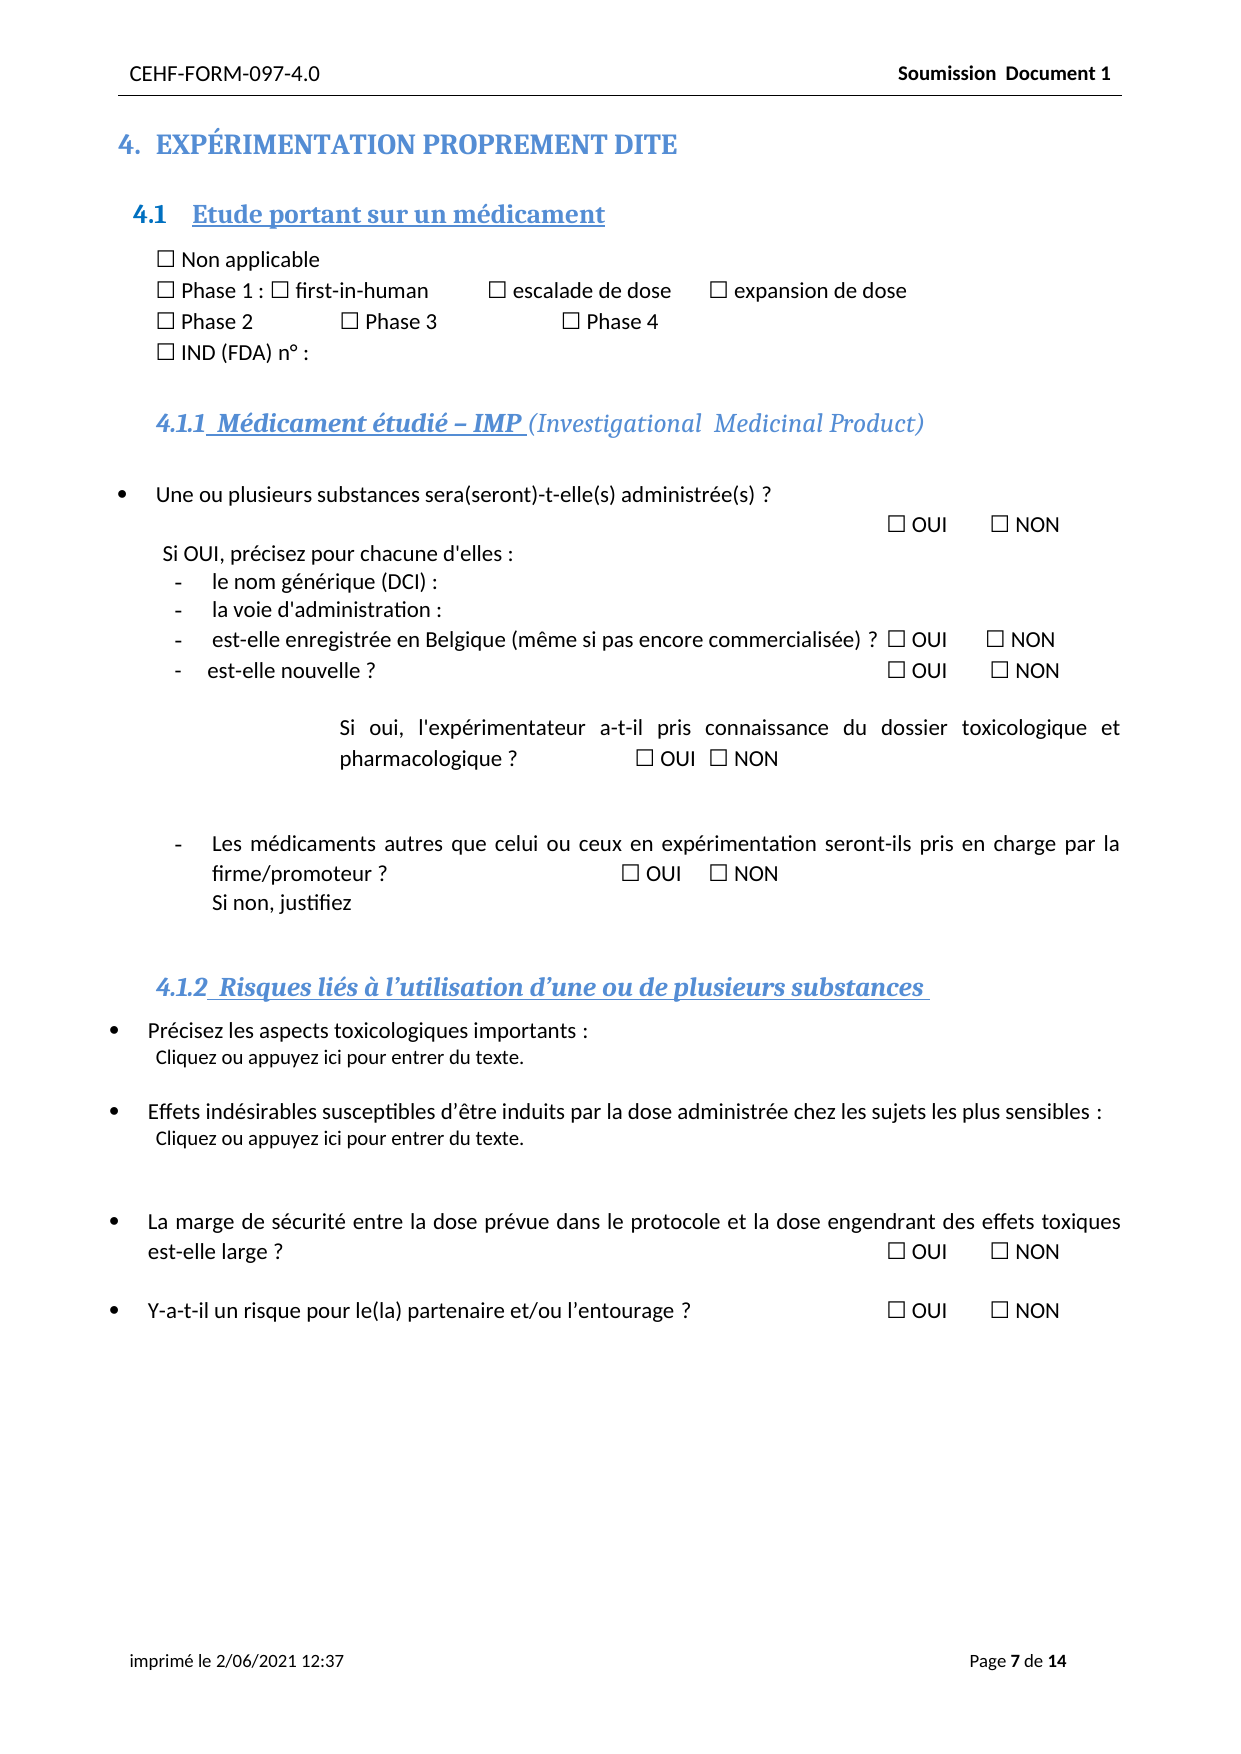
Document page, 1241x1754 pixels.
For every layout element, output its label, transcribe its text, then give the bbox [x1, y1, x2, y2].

text Non applicable [155, 242, 1122, 274]
list Effets indésirables susceptibles d’être induits par la dose administrée chez les sujets les plus sensibles : [110, 1097, 1122, 1125]
list Précisez les aspects toxicologiques importants : [110, 1016, 1122, 1044]
text 4.1.1 Médicament étudié – IMP (Investigational Medicinal Product) [156, 408, 1122, 439]
text OUI NON [118, 508, 1122, 539]
list Les médicaments autres que celui ou ceux en expérimentation seront-ils pris en charge par la firme/promoteur ? OUI NON [174, 829, 1122, 888]
text Phase 1 : first-in-human escalade de dose expansion de dose [155, 274, 1122, 305]
list Une ou plusieurs substances sera(seront)-t-elle(s) administrée(s) ? [118, 480, 1122, 508]
text Si OUI, précisez pour chacune d'elles : [118, 539, 1122, 567]
list Y-a-t-il un risque pour le(la) partenaire et/ou l’entourage ? OUI NON [110, 1294, 1122, 1325]
text - est-elle nouvelle ? OUI NON [174, 654, 1122, 686]
text IND (FDA) n° : [155, 336, 1122, 367]
list La marge de sécurité entre la dose prévue dans le protocole et la dose engendrant des effets toxiques est-elle large ? OUI NON [110, 1207, 1122, 1266]
text Si non, justifiez [212, 888, 1122, 916]
list Expérimentation proprement dite [118, 128, 1122, 161]
text Si oui, l'expérimentateur a-t-il pris connaissance du dossier toxicologique et pharmacologique ? OUI NON [118, 713, 1122, 773]
list Etude portant sur un médicament [133, 199, 1122, 230]
list le nom générique (DCI) : [174, 567, 1122, 595]
text Phase 2 Phase 3 Phase 4 [155, 305, 1122, 336]
text 4.1.2 Risques liés à l’utilisation d’une ou de plusieurs substances [156, 972, 1122, 1003]
list la voie d'administration : [174, 595, 1122, 623]
list est-elle enregistrée en Belgique (même si pas encore commercialisée) ? OUI NON [174, 623, 1122, 654]
